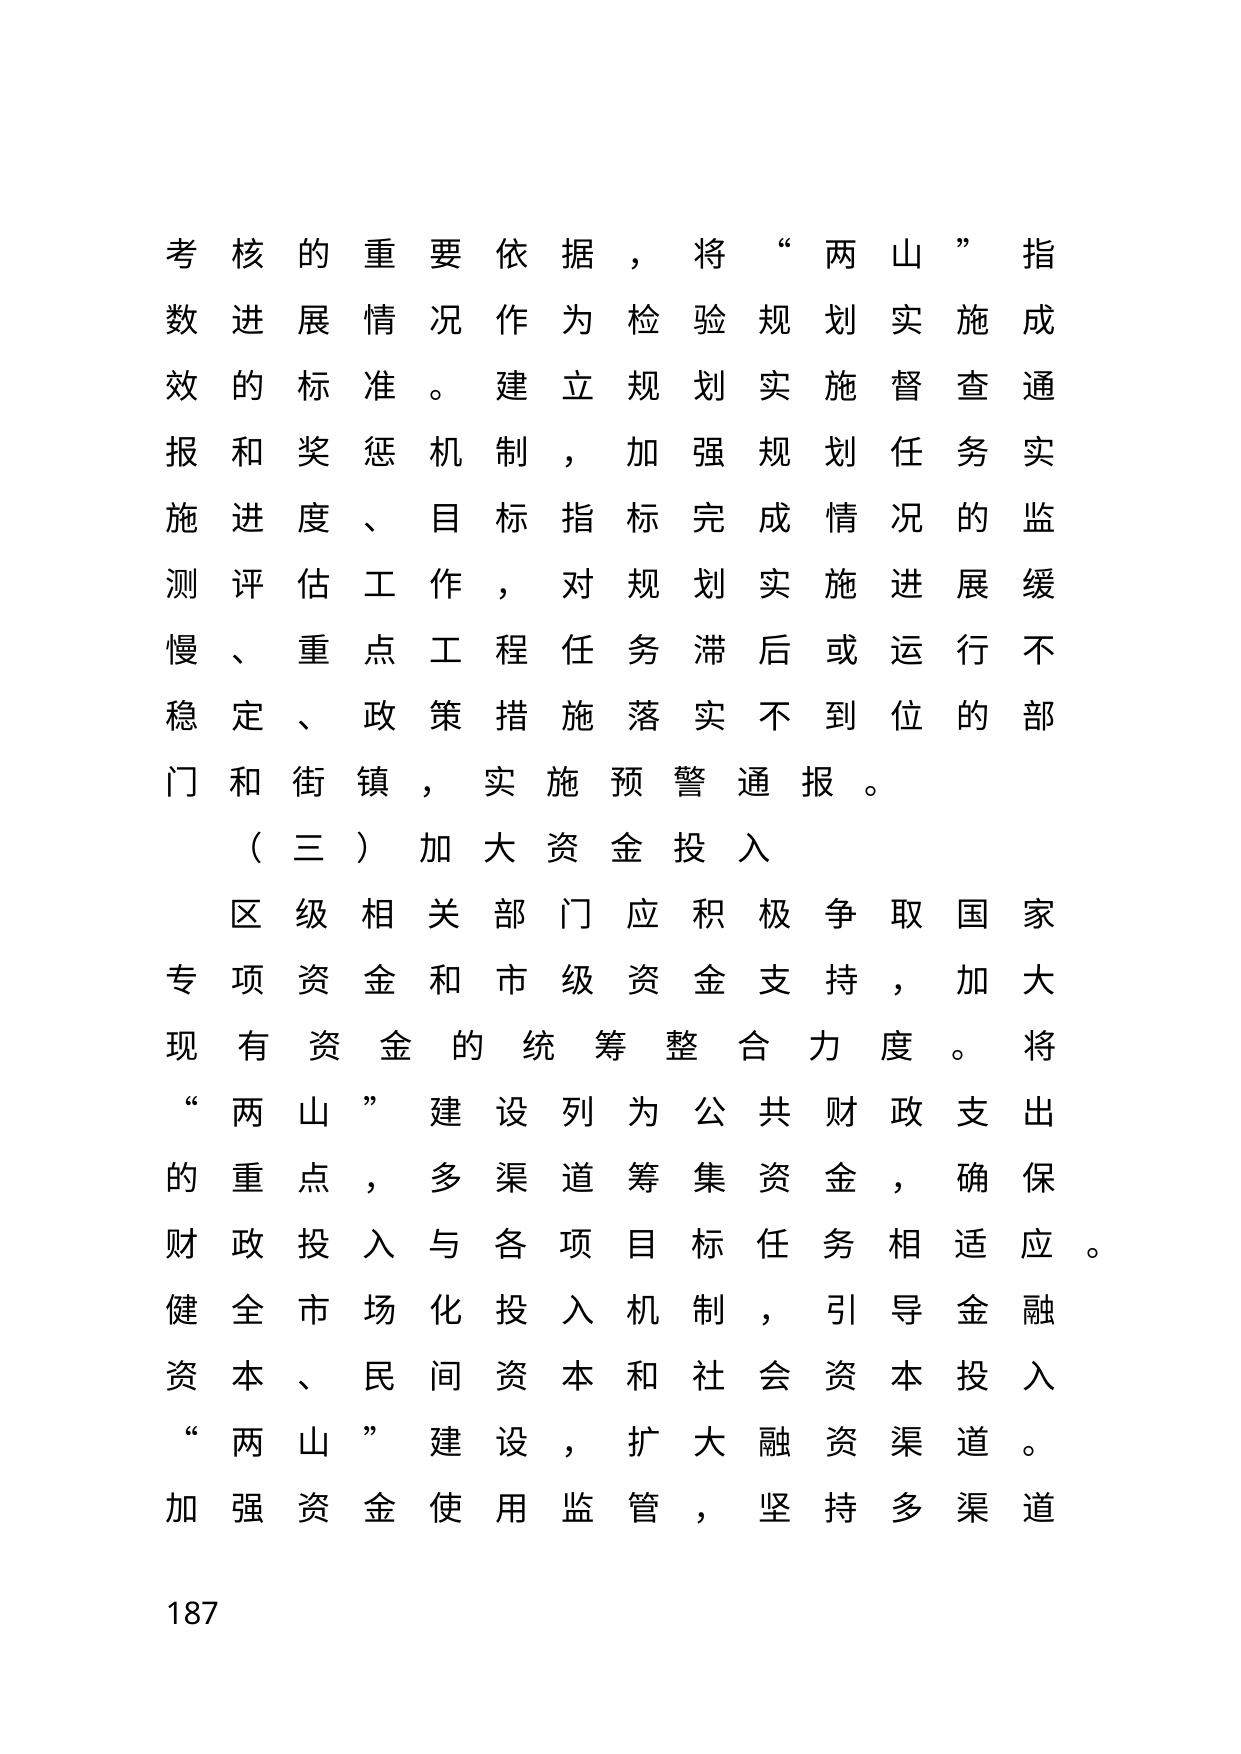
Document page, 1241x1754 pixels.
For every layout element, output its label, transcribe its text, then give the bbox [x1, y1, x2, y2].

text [165, 879, 1087, 1539]
subtitle （三）加大资金投入 [165, 813, 1087, 879]
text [165, 218, 1087, 813]
